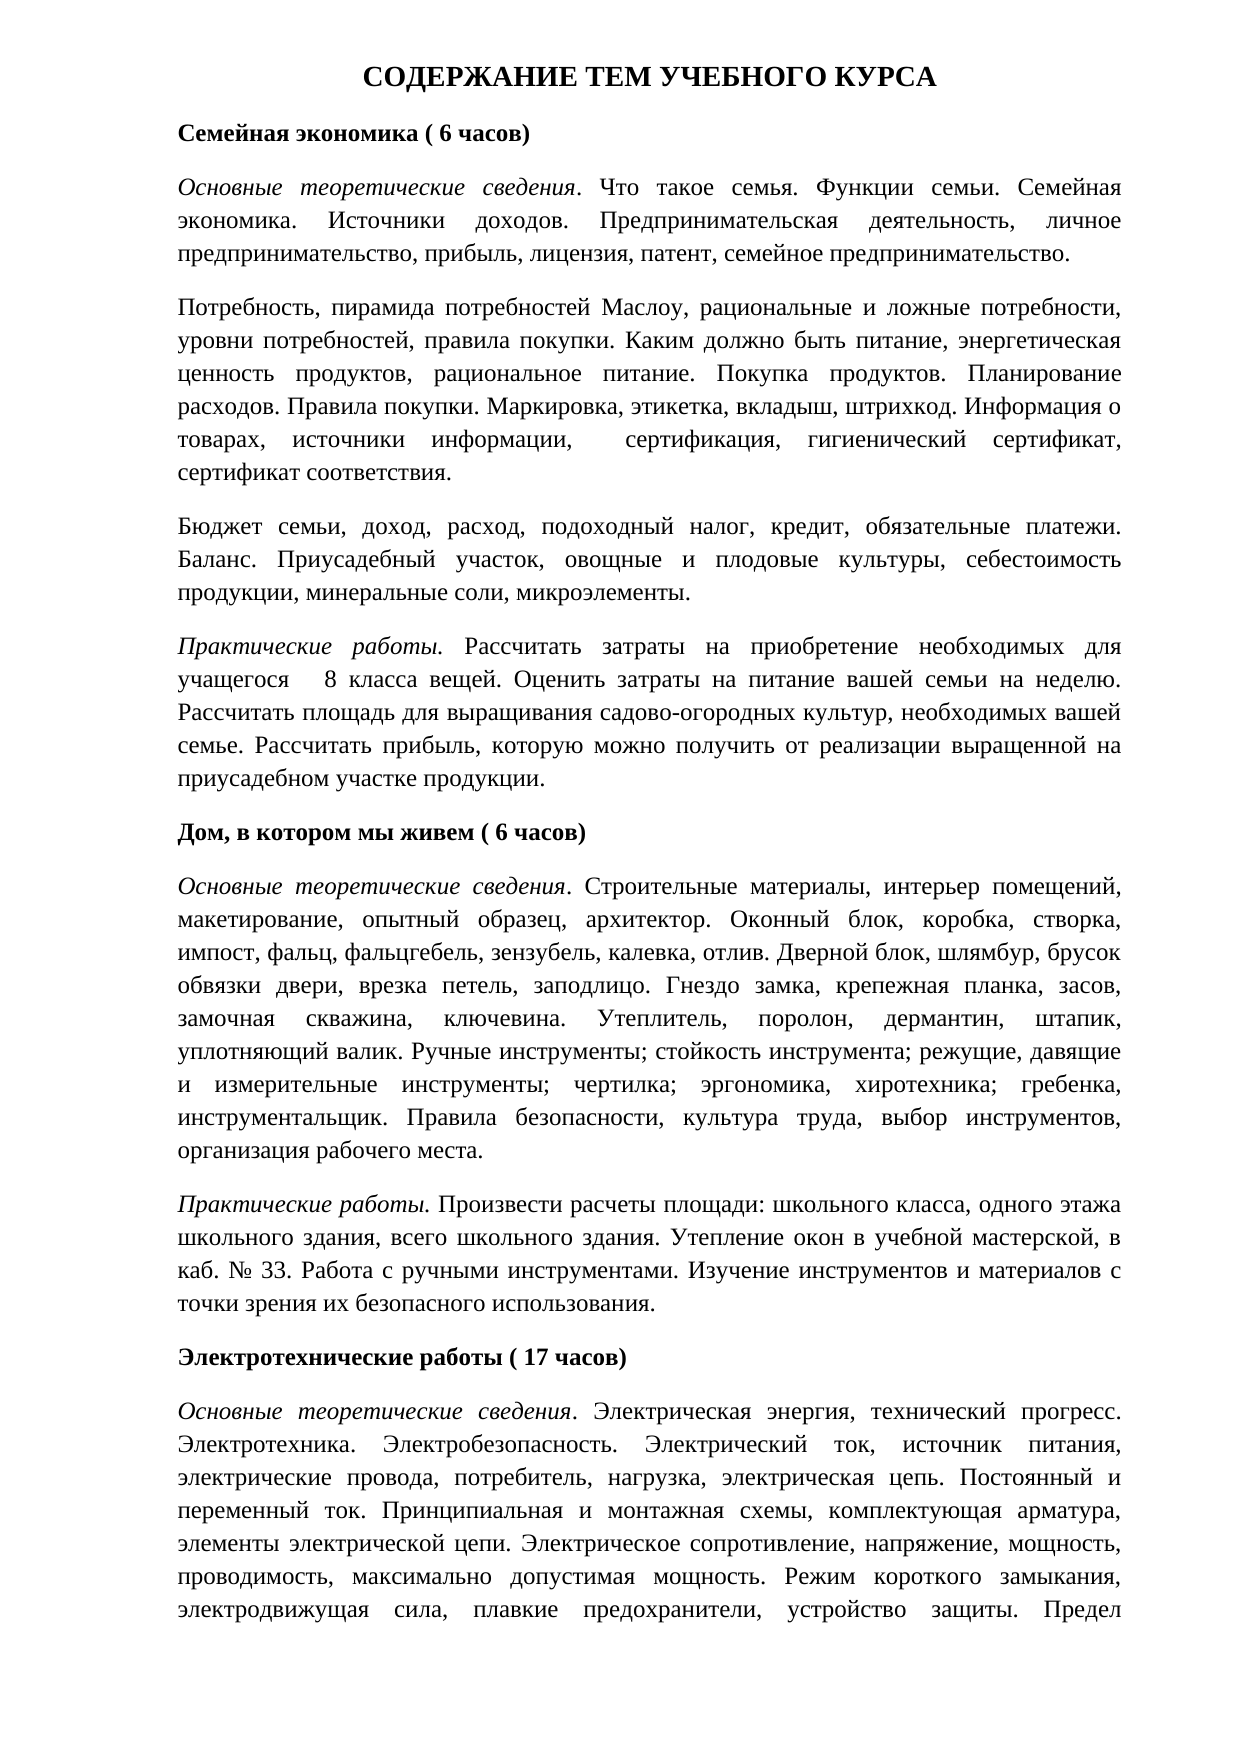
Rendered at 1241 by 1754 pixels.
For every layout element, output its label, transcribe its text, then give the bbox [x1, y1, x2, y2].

text Дом, в котором мы живем ( 6 часов) [177, 817, 1122, 846]
text Бюджет семьи, доход, расход, подоходный налог, кредит, обязательные платежи. Баланс. Приусадебный участок, овощные и плодовые культуры, себестоимость продукции, минеральные соли, микроэлементы. [177, 511, 1122, 606]
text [177, 1396, 1122, 1623]
text Потребность, пирамида потребностей Маслоу, рациональные и ложные потребности, уровни потребностей, правила покупки. Каким должно быть питание, энергетическая ценность продуктов, рациональное питание. Покупка продуктов. Планирование расходов. Правила покупки. Маркировка, этикетка, вкладыш, штрихкод. Информация о товарах, источники информации, сертификация, гигиенический сертификат, сертификат соответствия. [177, 292, 1122, 486]
text Семейная экономика ( 6 часов) [177, 118, 1122, 147]
text Основные теоретические сведения. Что такое семья. Функции семьи. Семейная экономика. Источники доходов. Предпринимательская деятельность, личное предпринимательство, прибыль, лицензия, патент, семейное предпринимательство. [177, 172, 1122, 267]
text Практические работы. Рассчитать затраты на приобретение необходимых для учащегося 8 класса вещей. Оценить затраты на питание вашей семьи на неделю. Рассчитать площадь для выращивания садово-огородных культур, необходимых вашей семье. Рассчитать прибыль, которую можно получить от реализации выращенной на приусадебном участке продукции. [177, 631, 1122, 792]
text Практические работы. Произвести расчеты площади: школьного класса, одного этажа школьного здания, всего школьного здания. Утепление окон в учебной мастерской, в каб. № 33. Работа с ручными инструментами. Изучение инструментов и материалов с точки зрения их безопасного использования. [177, 1189, 1122, 1317]
text Основные теоретические сведения. Строительные материалы, интерьер помещений, макетирование, опытный образец, архитектор. Оконный блок, коробка, створка, импост, фальц, фальцгебель, зензубель, калевка, отлив. Дверной блок, шлямбур, брусок обвязки двери, врезка петель, заподлицо. Гнездо замка, крепежная планка, засов, замочная скважина, ключевина. Утеплитель, поролон, дермантин, штапик, уплотняющий валик. Ручные инструменты; стойкость инструмента; режущие, давящие и измерительные инструменты; чертилка; эргономика, хиротехника; гребенка, инструментальщик. Правила безопасности, культура труда, выбор инструментов, организация рабочего места. [177, 871, 1122, 1164]
text СОДЕРЖАНИЕ ТЕМ УЧЕБНОГО КУРСА [177, 59, 1122, 93]
text Электротехнические работы ( 17 часов) [177, 1342, 1122, 1371]
